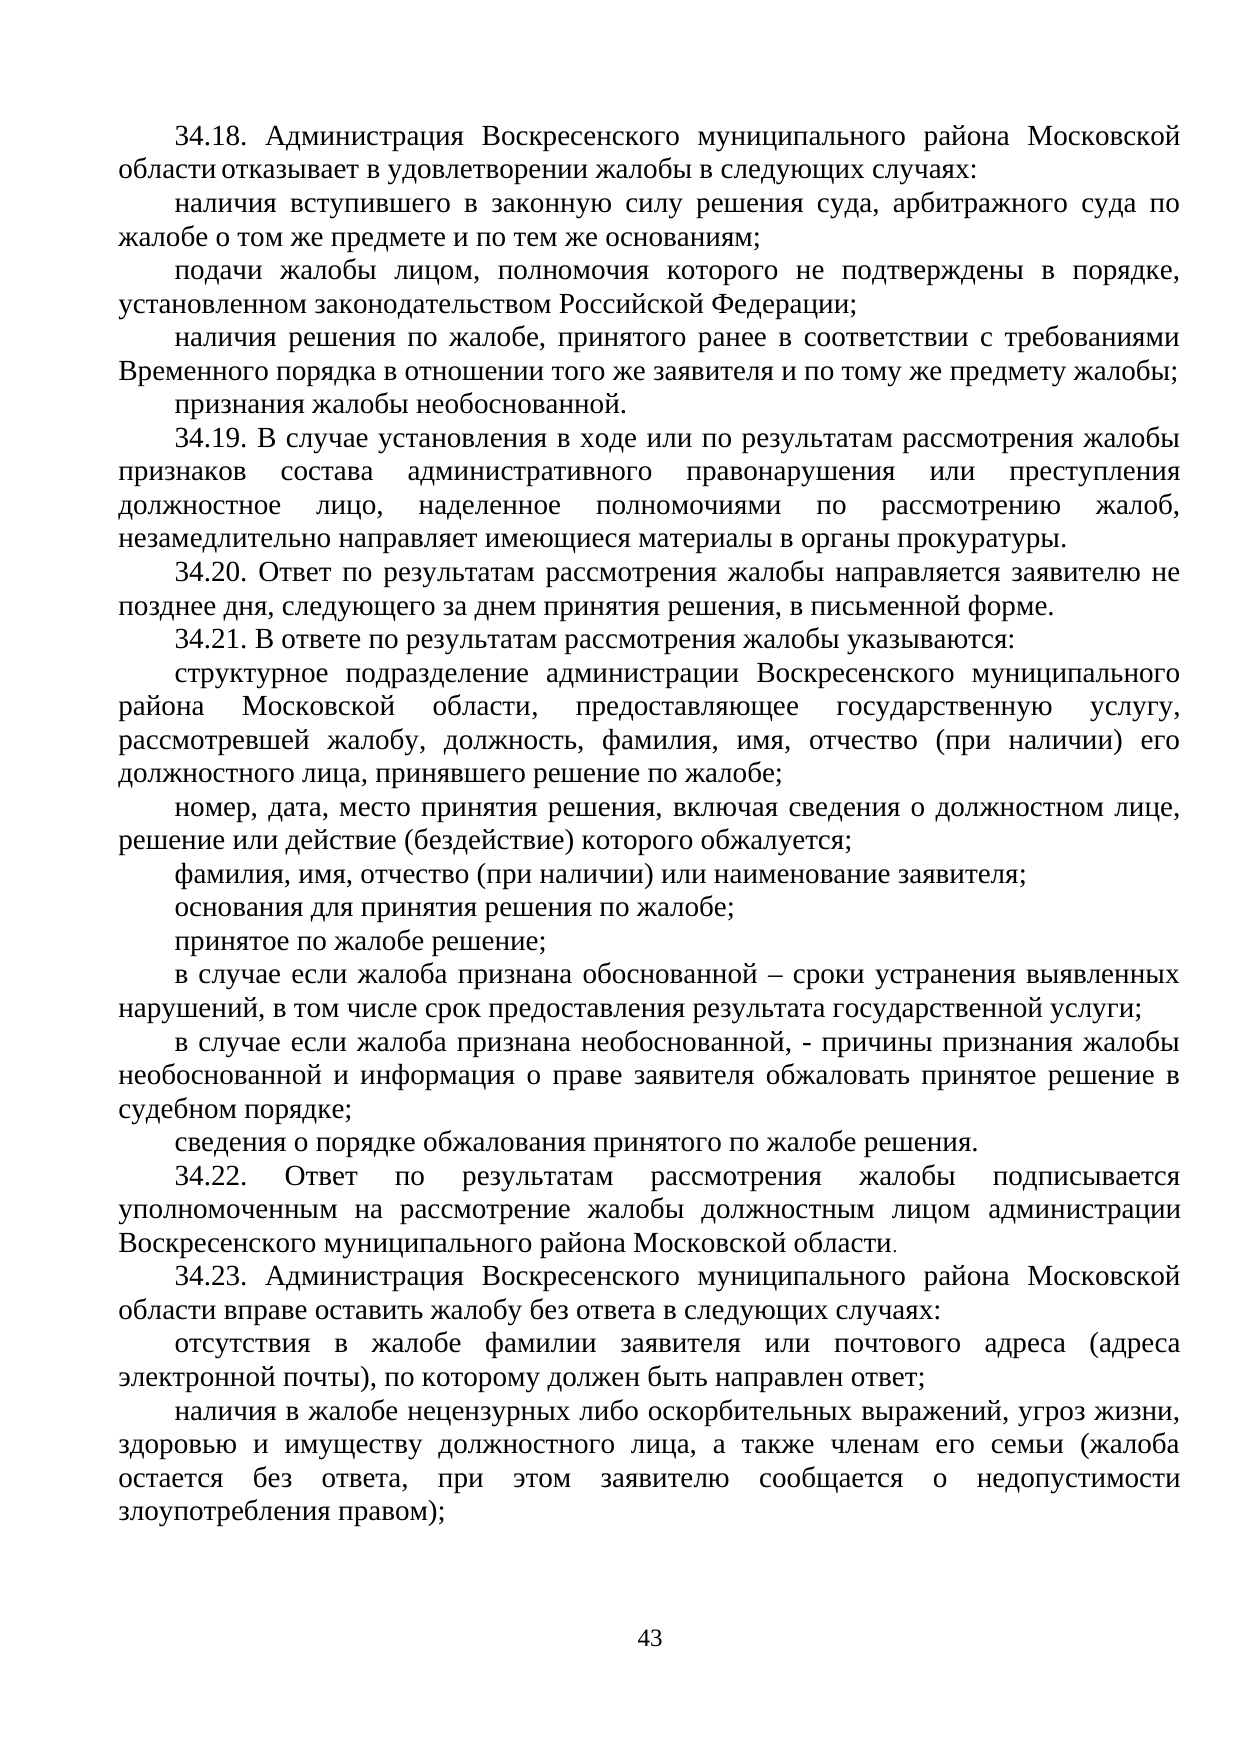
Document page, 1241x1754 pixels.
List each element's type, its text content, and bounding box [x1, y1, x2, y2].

text 34.20. Ответ по результатам рассмотрения жалобы направляется заявителю не позднее дня, следующего за днем принятия решения, в письменной форме. [118, 554, 1181, 621]
text наличия вступившего в законную силу решения суда, арбитражного суда по жалобе о том же предмете и по тем же основаниям; [118, 185, 1181, 252]
text отсутствия в жалобе фамилии заявителя или почтового адреса (адреса электронной почты), по которому должен быть направлен ответ; [118, 1326, 1181, 1393]
text номер, дата, место принятия решения, включая сведения о должностном лице, решение или действие (бездействие) которого обжалуется; [118, 789, 1181, 856]
text 34.23. Администрация Воскресенского муниципального района Московской области вправе оставить жалобу без ответа в следующих случаях: [118, 1258, 1181, 1326]
text признания жалобы необоснованной. [118, 386, 1181, 420]
text 34.19. В случае установления в ходе или по результатам рассмотрения жалобы признаков состава административного правонарушения или преступления должностное лицо, наделенное полномочиями по рассмотрению жалоб, незамедлительно направляет имеющиеся материалы в органы прокуратуры. [118, 420, 1181, 554]
text 34.18. Администрация Воскресенского муниципального района Московской области отказывает в удовлетворении жалобы в следующих случаях: [118, 118, 1181, 185]
text фамилия, имя, отчество (при наличии) или наименование заявителя; [118, 856, 1181, 889]
text 34.22. Ответ по результатам рассмотрения жалобы подписывается уполномоченным на рассмотрение жалобы должностным лицом администрации Воскресенского муниципального района Московской области. [118, 1158, 1181, 1258]
text наличия решения по жалобе, принятого ранее в соответствии с требованиями Временного порядка в отношении того же заявителя и по тому же предмету жалобы; [118, 319, 1181, 386]
text подачи жалобы лицом, полномочия которого не подтверждены в порядке, установленном законодательством Российской Федерации; [118, 252, 1181, 319]
text принятое по жалобе решение; [118, 923, 1181, 957]
text в случае если жалоба признана необоснованной, - причины признания жалобы необоснованной и информация о праве заявителя обжаловать принятое решение в судебном порядке; [118, 1024, 1181, 1124]
text 34.21. В ответе по результатам рассмотрения жалобы указываются: [118, 621, 1181, 655]
text сведения о порядке обжалования принятого по жалобе решения. [118, 1124, 1181, 1158]
text наличия в жалобе нецензурных либо оскорбительных выражений, угроз жизни, здоровью и имуществу должностного лица, а также членам его семьи (жалоба остается без ответа, при этом заявителю сообщается о недопустимости злоупотребления правом); [118, 1393, 1181, 1527]
text основания для принятия решения по жалобе; [118, 889, 1181, 923]
text структурное подразделение администрации Воскресенского муниципального района Московской области, предоставляющее государственную услугу, рассмотревшей жалобу, должность, фамилия, имя, отчество (при наличии) его должностного лица, принявшего решение по жалобе; [118, 655, 1181, 789]
text в случае если жалоба признана обоснованной – сроки устранения выявленных нарушений, в том числе срок предоставления результата государственной услуги; [118, 957, 1181, 1024]
